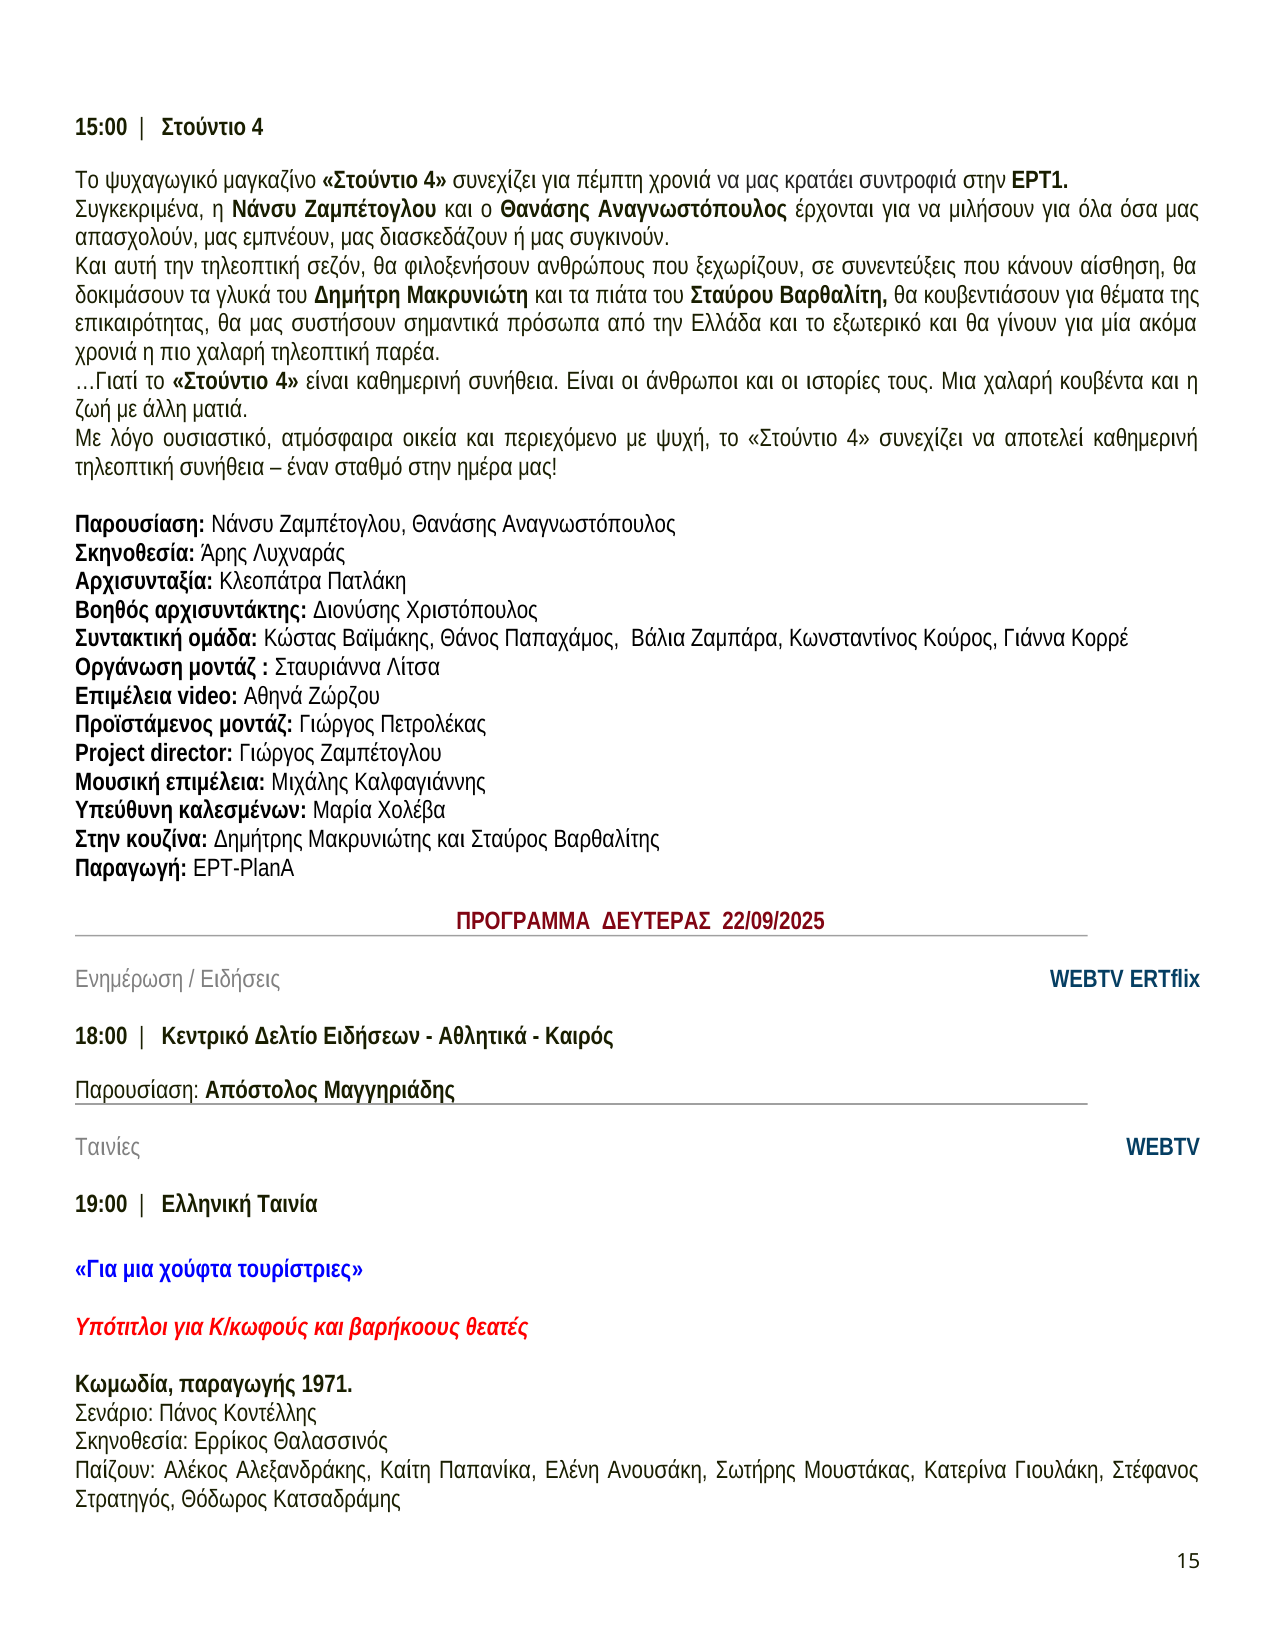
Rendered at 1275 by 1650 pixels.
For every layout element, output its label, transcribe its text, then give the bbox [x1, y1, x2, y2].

text Με λόγο ουσιαστικό, ατμόσφαιρα οικεία και περιεχόμενο με ψυχή, το «Στούντιο 4» συνεχίζει να αποτελεί καθημερινή τηλεοπτική συνήθεια – έναν σταθμό στην ημέρα μας! [75, 423, 1200, 480]
table_header WEBTV ERTflix [638, 964, 1200, 992]
text Παίζουν: Αλέκος Αλεξανδράκης, Καίτη Παπανίκα, Ελένη Ανουσάκη, Σωτήρης Μουστάκας, Κατερίνα Γιουλάκη, Στέφανος Στρατηγός, Θόδωρος Κατσαδράμης [75, 1455, 1200, 1512]
text Project director: Γιώργος Ζαμπέτογλου [75, 738, 1200, 767]
text 15:00 | Στούντιο 4 [75, 75, 1200, 140]
text Παρουσίαση: Απόστολος Μαγγηριάδης [75, 1074, 1200, 1132]
table_header Ταινίες [75, 1132, 637, 1161]
text 18:00 | Κεντρικό Δελτίο Ειδήσεων - Αθλητικά - Καιρός [75, 992, 1200, 1049]
text Οργάνωση μοντάζ : Σταυριάννα Λίτσα [75, 652, 1200, 681]
text Βοηθός αρχισυντάκτης: Διονύσης Χριστόπουλος [75, 595, 1200, 623]
text Παρουσίαση: Νάνσυ Ζαμπέτογλου, Θανάσης Αναγνωστόπουλος [75, 480, 1200, 537]
text ΠΡΟΓΡΑΜΜΑ ΔΕΥΤΕΡΑΣ 22/09/2025 [75, 906, 1200, 935]
text Σενάριο: Πάνος Κοντέλλης [75, 1398, 1200, 1426]
text Αρχισυνταξία: Κλεοπάτρα Πατλάκη [75, 566, 1200, 595]
text Το ψυχαγωγικό μαγκαζίνο «Στούντιο 4» συνεχίζει για πέμπτη χρονιά να μας κρατάει συντροφιά στην ΕΡΤ1. [75, 165, 1200, 194]
text 19:00 | Ελληνική Ταινία «Για μια χούφτα τουρίστριες» [75, 1161, 1200, 1283]
text Σκηνοθεσία: Ερρίκος Θαλασσινός [75, 1426, 1200, 1455]
text Σκηνοθεσία: Άρης Λυχναράς [75, 537, 1200, 566]
text Προϊστάμενος μοντάζ: Γιώργος Πετρολέκας [75, 709, 1200, 738]
text Υπότιτλοι για K/κωφούς και βαρήκοους θεατές [75, 1312, 1200, 1340]
text …Γιατί το «Στούντιο 4» είναι καθημερινή συνήθεια. Είναι οι άνθρωποι και οι ιστορίες τους. Μια χαλαρή κουβέντα και η ζωή με άλλη ματιά. [75, 366, 1200, 423]
text Επιμέλεια video: Αθηνά Ζώρζου [75, 681, 1200, 709]
text Κωμωδία, παραγωγής 1971. [75, 1369, 1200, 1398]
text Υπεύθυνη καλεσμένων: Μαρία Χολέβα [75, 795, 1200, 824]
text Συγκεκριμένα, η Νάνσυ Ζαμπέτογλου και ο Θανάσης Αναγνωστόπουλος έρχονται για να μιλήσουν για όλα όσα μας απασχολούν, μας εμπνέουν, μας διασκεδάζουν ή μας συγκινούν. [75, 194, 1200, 251]
text Συντακτική ομάδα: Κώστας Βαϊμάκης, Θάνος Παπαχάμος, Βάλια Ζαμπάρα, Κωνσταντίνος Κούρος, Γιάννα Κορρέ [75, 623, 1200, 652]
text Και αυτή την τηλεοπτική σεζόν, θα φιλοξενήσουν ανθρώπους που ξεχωρίζουν, σε συνεντεύξεις που κάνουν αίσθηση, θα δοκιμάσουν τα γλυκά του Δημήτρη Μακρυνιώτη και τα πιάτα του Σταύρου Βαρθαλίτη, θα κουβεντιάσουν για θέματα της επικαιρότητας, θα μας συστήσουν σημαντικά πρόσωπα από την Ελλάδα και το εξωτερικό και θα γίνουν για μία ακόμα χρονιά η πιο χαλαρή τηλεοπτική παρέα. [75, 251, 1200, 366]
text Παραγωγή: EΡT-PlanA [75, 853, 1200, 881]
text Μουσική επιμέλεια: Μιχάλης Καλφαγιάννης [75, 767, 1200, 795]
text Στην κουζίνα: Δημήτρης Μακρυνιώτης και Σταύρος Βαρθαλίτης [75, 824, 1200, 853]
table_header WEBTV [638, 1132, 1200, 1161]
table_header Ενημέρωση / Ειδήσεις [75, 964, 637, 992]
